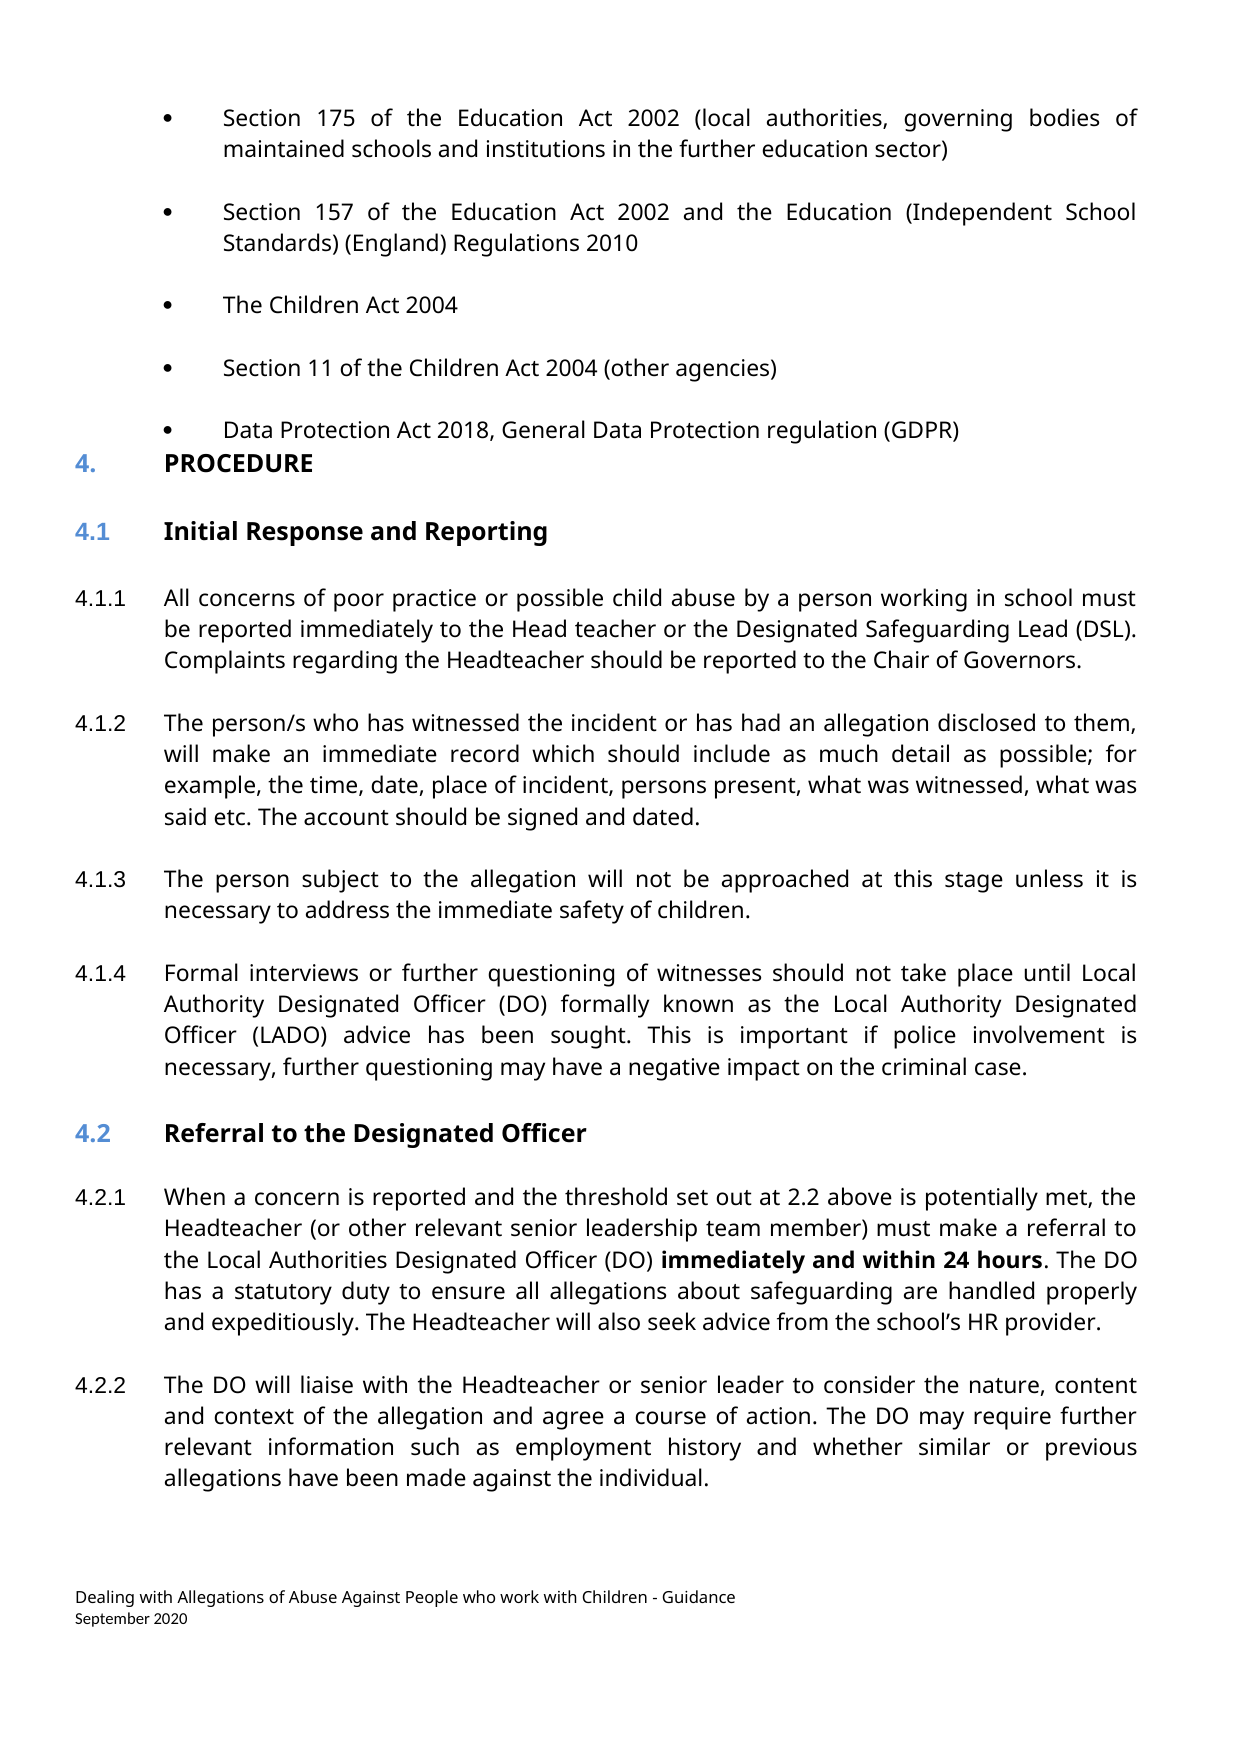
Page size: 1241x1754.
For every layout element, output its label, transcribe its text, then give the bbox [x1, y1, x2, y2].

list All concerns of poor practice or possible child abuse by a person working in school must be reported immediately to the Head teacher or the Designated Safeguarding Lead (DSL). Complaints regarding the Headteacher should be reported to the Chair of Governors. [75, 582, 1138, 676]
list The Children Act 2004 [164, 289, 1138, 321]
list The person/s who has witnessed the incident or has had an allegation disclosed to them, will make an immediate record which should include as much detail as possible; for example, the time, date, place of incident, persons present, what was witnessed, what was said etc. The account should be signed and dated. [75, 707, 1138, 832]
list Data Protection Act 2018, General Data Protection regulation (GDPR) [164, 414, 1138, 446]
subtitle Referral to the Designated Officer [75, 1116, 1138, 1150]
list Section 11 of the Children Act 2004 (other agencies) [164, 352, 1138, 383]
list The person subject to the allegation will not be approached at this stage unless it is necessary to address the immediate safety of children. [75, 863, 1138, 926]
list Formal interviews or further questioning of witnesses should not take place until Local Authority Designated Officer (DO) formally known as the Local Authority Designated Officer (LADO) advice has been sought. This is important if police involvement is necessary, further questioning may have a negative impact on the criminal case. [75, 957, 1138, 1082]
subtitle PROCEDURE [75, 446, 1138, 479]
list Section 157 of the Education Act 2002 and the Education (Independent School Standards) (England) Regulations 2010 [164, 196, 1138, 258]
list The DO will liaise with the Headteacher or senior leader to consider the nature, content and context of the allegation and agree a course of action. The DO may require further relevant information such as employment history and whether similar or previous allegations have been made against the individual. [75, 1369, 1138, 1494]
list When a concern is reported and the threshold set out at 2.2 above is potentially met, the Headteacher (or other relevant senior leadership team member) must make a referral to the Local Authorities Designated Officer (DO) immediately and within 24 hours. The DO has a statutory duty to ensure all allegations about safeguarding are handled properly and expeditiously. The Headteacher will also seek advice from the school’s HR provider. [75, 1181, 1138, 1337]
subtitle Initial Response and Reporting [75, 514, 1138, 548]
list Section 175 of the Education Act 2002 (local authorities, governing bodies of maintained schools and institutions in the further education sector) [164, 102, 1138, 164]
